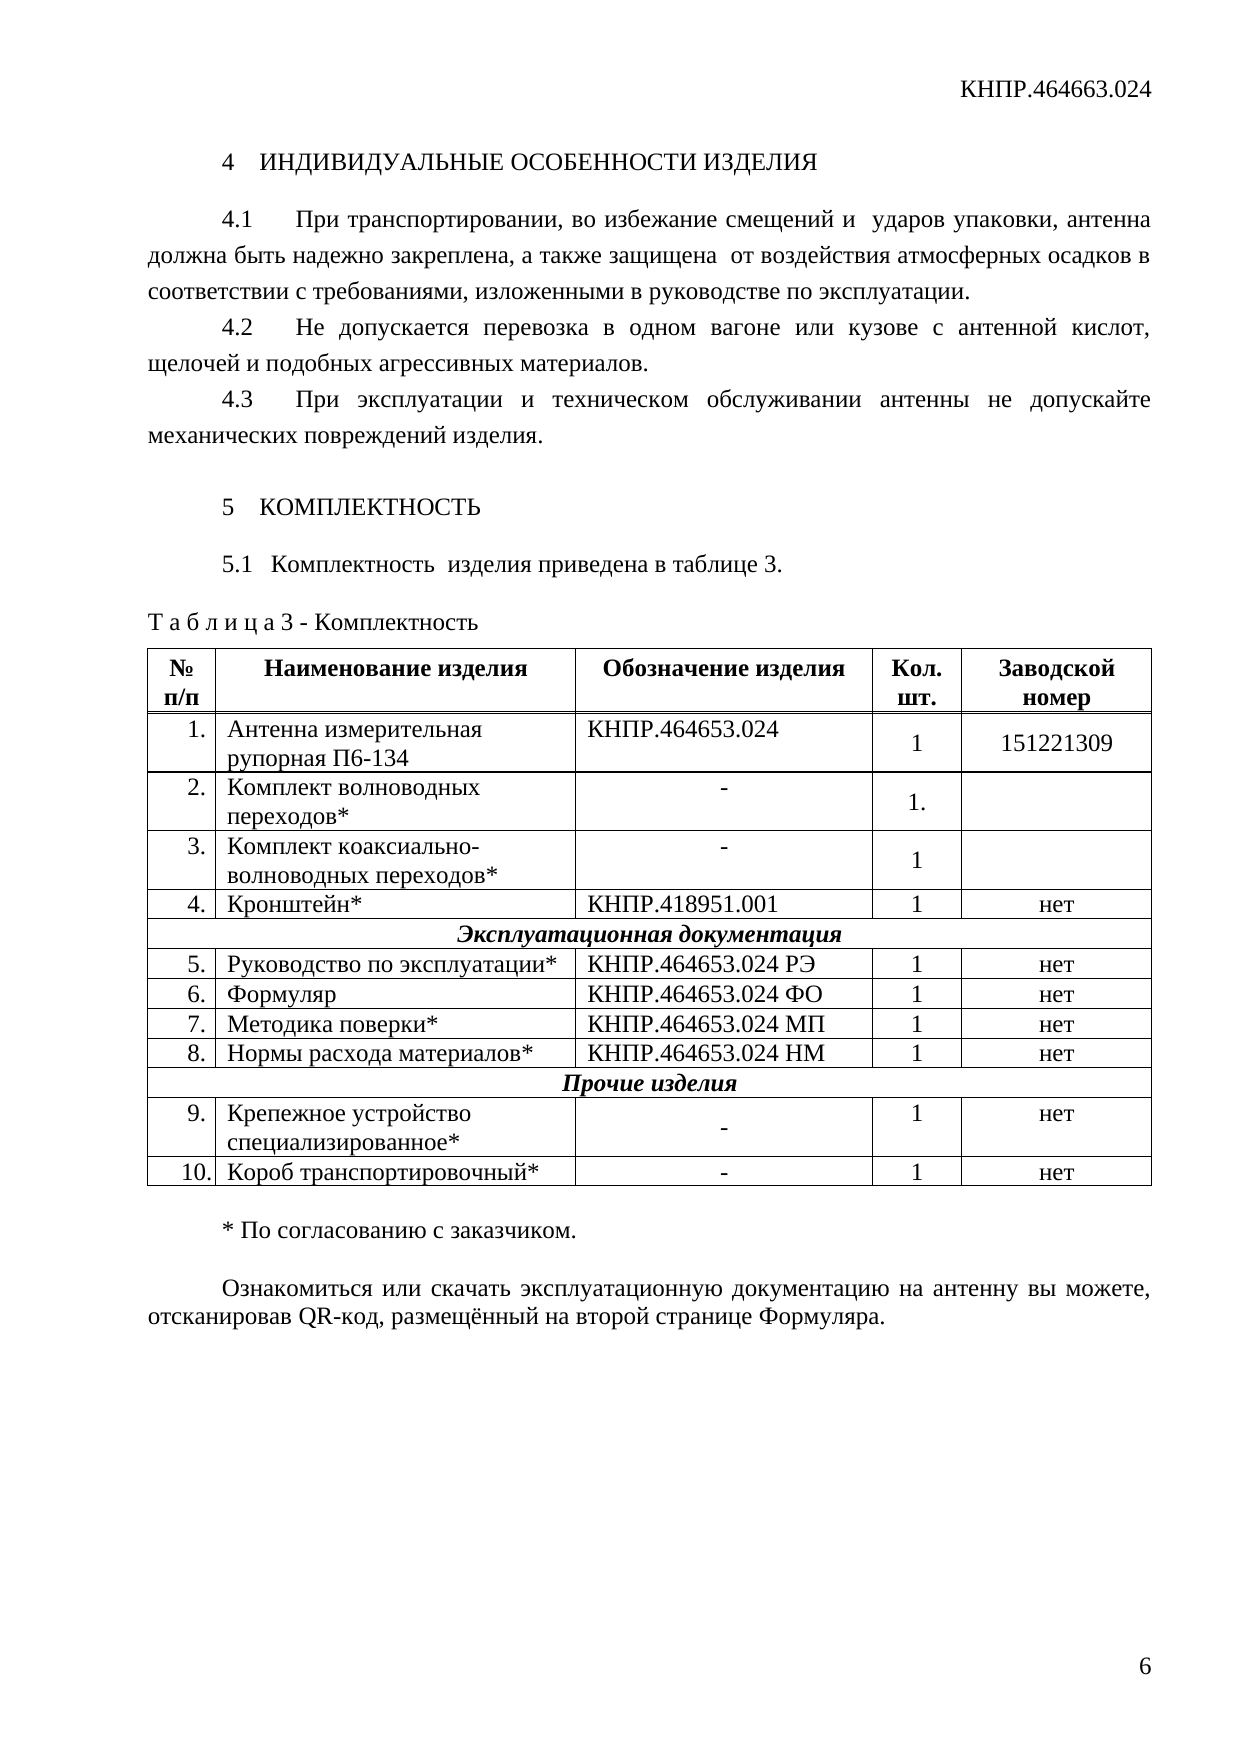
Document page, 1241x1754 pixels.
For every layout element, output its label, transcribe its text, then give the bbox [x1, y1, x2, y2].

table_cell [148, 773, 215, 830]
table_cell 1 [873, 1009, 961, 1037]
table_cell Формуляр [216, 979, 575, 1008]
table_cell нет [962, 949, 1151, 978]
table_cell Нормы расхода материалов* [216, 1039, 575, 1067]
text Ознакомиться или скачать эксплуатационную документацию на антенну вы можете, отсканировав QR-код, размещённый на второй странице Формуляра. [148, 1273, 1152, 1330]
table_cell 1 [873, 979, 961, 1008]
table_cell 1 [873, 714, 961, 771]
table_cell [148, 1098, 215, 1156]
table_cell нет [962, 1009, 1151, 1037]
table_cell [148, 1157, 215, 1185]
table_header Обозначение изделия [576, 649, 872, 711]
table_cell [148, 831, 215, 888]
table_cell - [576, 1098, 872, 1156]
list Не допускается перевозка в одном вагоне или кузове с антенной кислот, щелочей и подобных агрессивных материалов. [148, 312, 1152, 377]
text * По согласованию с заказчиком. [148, 1215, 1152, 1244]
table_cell [148, 979, 215, 1008]
table_cell КНПР.464653.024 НМ [576, 1039, 872, 1067]
list При эксплуатации и техническом обслуживании антенны не допускайте механических повреждений изделия. [148, 384, 1152, 449]
table_cell 1 [873, 831, 961, 888]
table_cell КНПР.418951.001 [576, 890, 872, 918]
table_cell Антенна измерительная рупорная П6-134 [216, 714, 575, 771]
list Комплектность изделия приведена в таблице 3. [148, 549, 1152, 578]
table_cell КНПР.464653.024 РЭ [576, 949, 872, 978]
table_cell нет [962, 1039, 1151, 1067]
table_cell Комплект коаксиально-волноводных переходов* [216, 831, 575, 888]
table_cell 1 [873, 1039, 961, 1067]
table_cell 1 [873, 949, 961, 978]
subtitle КОМПЛЕКТНОСТЬ [148, 492, 1152, 521]
table_cell [148, 1039, 215, 1067]
table_cell Прочие изделия [148, 1068, 1151, 1097]
table_cell нет [962, 1098, 1151, 1156]
table_header Заводской номер [962, 649, 1151, 711]
table_cell - [576, 831, 872, 888]
table_cell [148, 949, 215, 978]
table_header Кол. шт. [873, 649, 961, 711]
table_cell КНПР.464653.024 [576, 714, 872, 771]
table_cell 1 [873, 1157, 961, 1185]
table_cell 151221309 [962, 714, 1151, 771]
table_header Наименование изделия [216, 649, 575, 711]
table_cell Кронштейн* [216, 890, 575, 918]
table_cell Эксплуатационная документация [148, 919, 1151, 948]
table_cell - [576, 1157, 872, 1185]
table_cell [148, 1009, 215, 1037]
table_cell Короб транспортировочный* [216, 1157, 575, 1185]
table_cell нет [962, 890, 1151, 918]
table_cell нет [962, 1157, 1151, 1185]
table_cell нет [962, 979, 1151, 1008]
table_cell [148, 890, 215, 918]
table_cell 1 [873, 1098, 961, 1156]
table_cell - [576, 773, 872, 830]
table_header № п/п [148, 649, 215, 711]
table_cell Методика поверки* [216, 1009, 575, 1037]
table_cell 1. [873, 773, 961, 830]
table_cell [962, 773, 1151, 830]
table_cell КНПР.464653.024 ФО [576, 979, 872, 1008]
list При транспортировании, во избежание смещений и ударов упаковки, антенна должна быть надежно закреплена, а также защищена от воздействия атмосферных осадков в соответствии с требованиями, изложенными в руководстве по эксплуатации. [148, 204, 1152, 305]
table_cell 1 [873, 890, 961, 918]
text Т а б л и ц а 3 - Комплектность [148, 607, 1152, 636]
table_cell [962, 831, 1151, 888]
table_cell Крепежное устройство специализированное* [216, 1098, 575, 1156]
table_cell КНПР.464653.024 МП [576, 1009, 872, 1037]
table_cell [148, 714, 215, 771]
table_cell Комплект волноводных переходов* [216, 773, 575, 830]
table_cell Руководство по эксплуатации* [216, 949, 575, 978]
subtitle ИНДИВИДУАЛЬНЫЕ ОСОБЕННОСТИ ИЗДЕЛИЯ [148, 147, 1152, 176]
